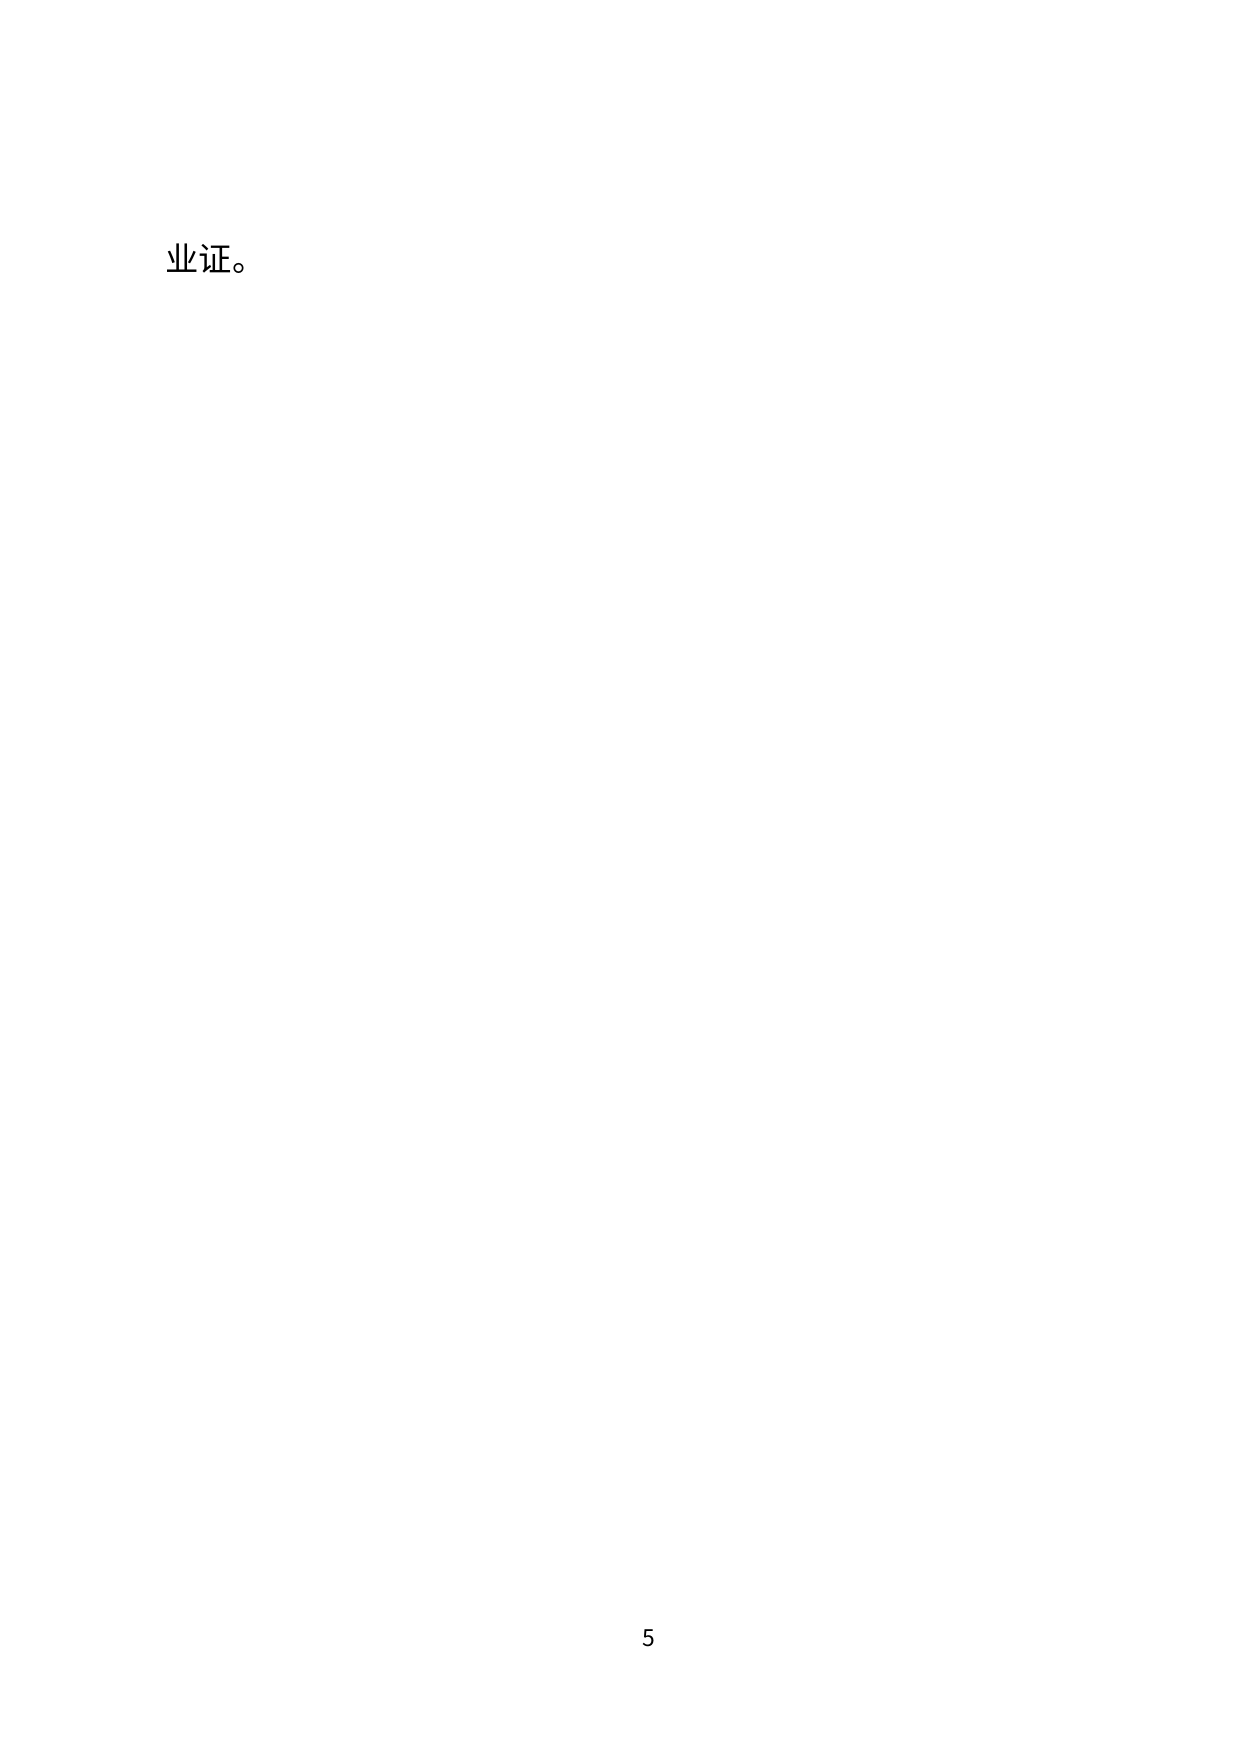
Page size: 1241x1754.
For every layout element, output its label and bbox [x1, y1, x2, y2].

list [165, 224, 1087, 290]
